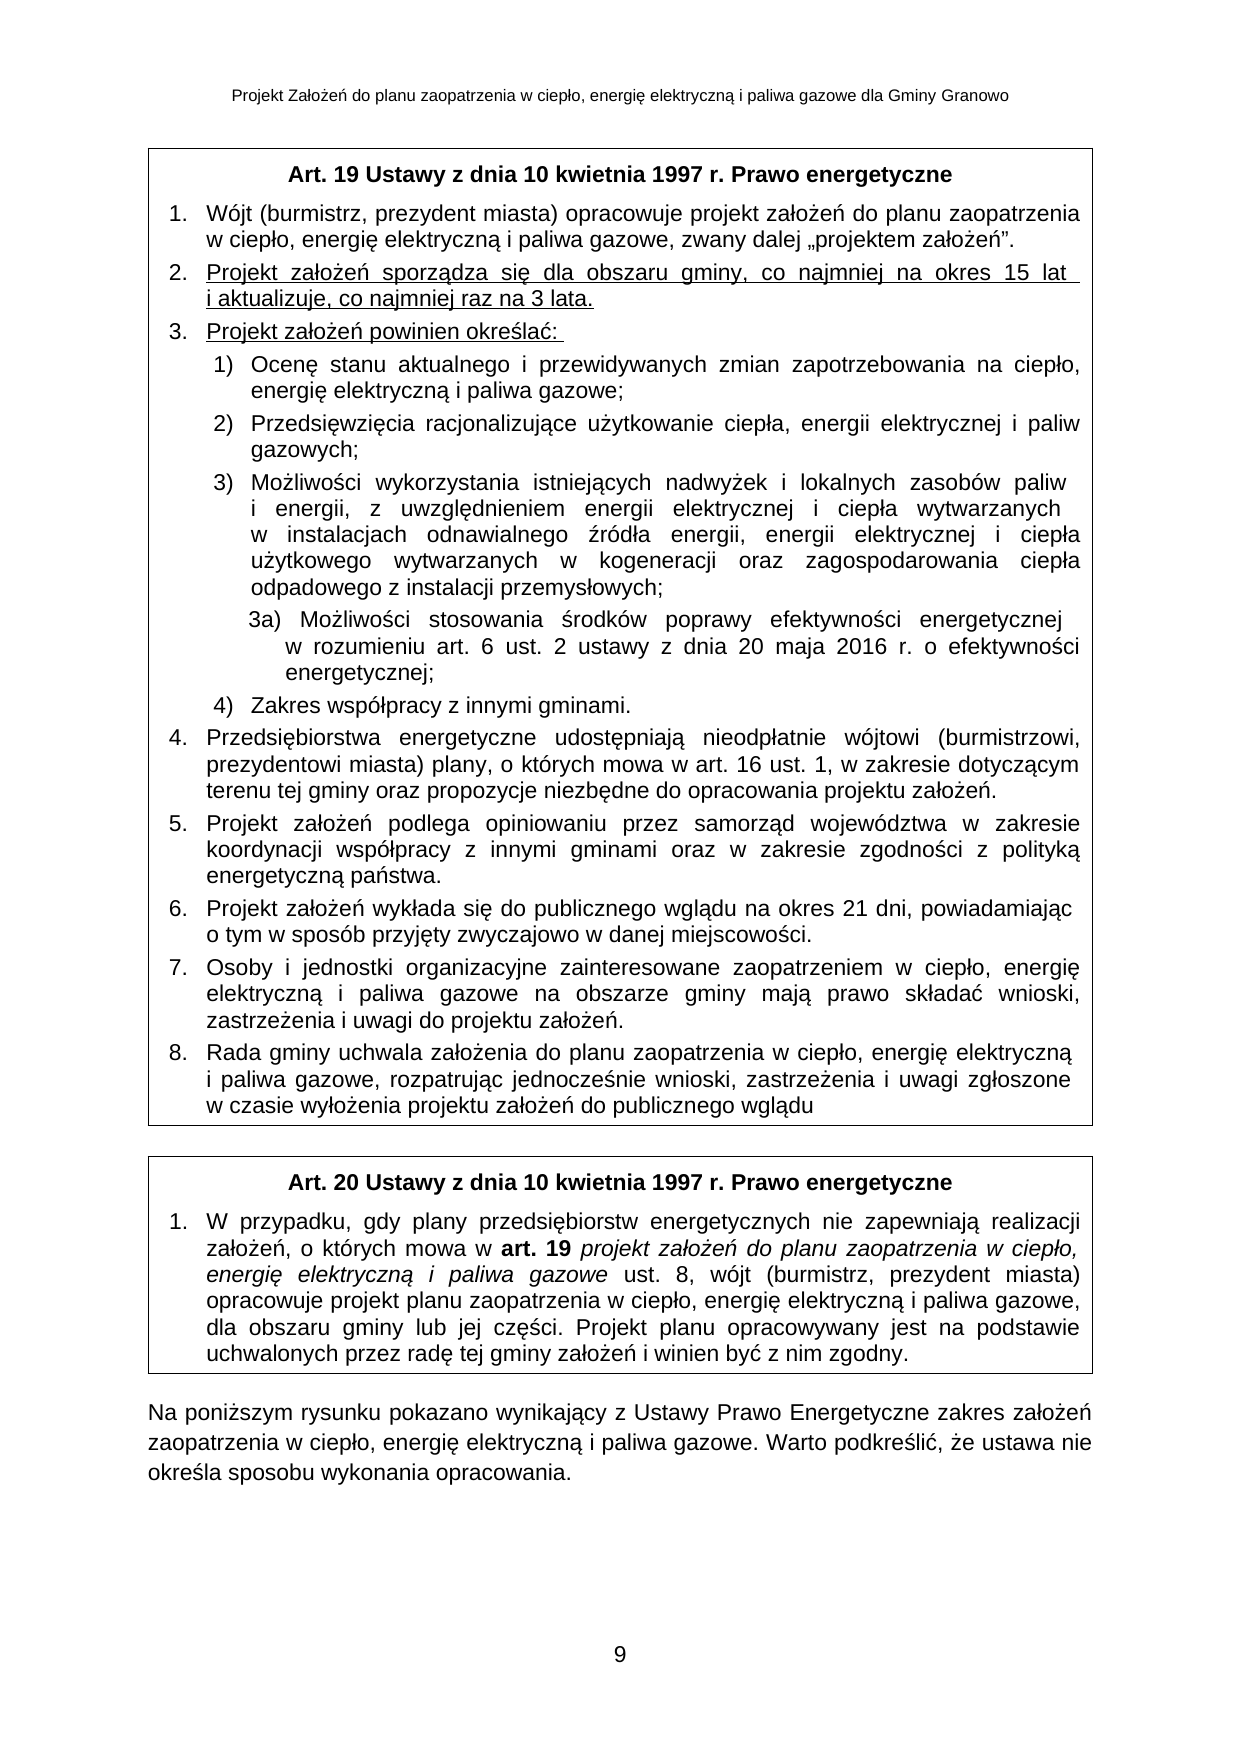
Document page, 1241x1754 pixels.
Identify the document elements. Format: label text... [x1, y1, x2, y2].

table_header Art. 20 Ustawy z dnia 10 kwietnia 1997 r. Prawo energetyczne W przypadku, gdy plany przedsiębiorstw energetycznych nie zapewniają realizacji założeń, o których mowa w art. 19 projekt założeń do planu zaopatrzenia w ciepło, energię elektryczną i paliwa gazowe ust. 8, wójt (burmistrz, prezydent miasta) opracowuje projekt planu zaopatrzenia w ciepło, energię elektryczną i paliwa gazowe, dla obszaru gminy lub jej części. Projekt planu opracowywany jest na podstawie uchwalonych przez radę tej gminy założeń i winien być z nim zgodny. [149, 1157, 1092, 1373]
table_header Art. 19 Ustawy z dnia 10 kwietnia 1997 r. Prawo energetyczne Wójt (burmistrz, prezydent miasta) opracowuje projekt założeń do planu zaopatrzenia w ciepło, energię elektryczną i paliwa gazowe, zwany dalej „projektem założeń”. Projekt założeń sporządza się dla obszaru gminy, co najmniej na okres 15 lat i aktualizuje, co najmniej raz na 3 lata. Projekt założeń powinien określać: Ocenę stanu aktualnego i przewidywanych zmian zapotrzebowania na ciepło, energię elektryczną i paliwa gazowe; Przedsięwzięcia racjonalizujące użytkowanie ciepła, energii elektrycznej i paliw gazowych; Możliwości wykorzystania istniejących nadwyżek i lokalnych zasobów paliw i energii, z uwzględnieniem energii elektrycznej i ciepła wytwarzanych w instalacjach odnawialnego źródła energii, energii elektrycznej i ciepła użytkowego wytwarzanych w kogeneracji oraz zagospodarowania ciepła odpadowego z instalacji przemysłowych; 3a) Możliwości stosowania środków poprawy efektywności energetycznej w rozumieniu art. 6 ust. 2 ustawy z dnia 20 maja 2016 r. o efektywności energetycznej; Zakres współpracy z innymi gminami. Przedsiębiorstwa energetyczne udostępniają nieodpłatnie wójtowi (burmistrzowi, prezydentowi miasta) plany, o których mowa w art. 16 ust. 1, w zakresie dotyczącym terenu tej gminy oraz propozycje niezbędne do opracowania projektu założeń. Projekt założeń podlega opiniowaniu przez samorząd województwa w zakresie koordynacji współpracy z innymi gminami oraz w zakresie zgodności z polityką energetyczną państwa. Projekt założeń wykłada się do publicznego wglądu na okres 21 dni, powiadamiając o tym w sposób przyjęty zwyczajowo w danej miejscowości. Osoby i jednostki organizacyjne zainteresowane zaopatrzeniem w ciepło, energię elektryczną i paliwa gazowe na obszarze gminy mają prawo składać wnioski, zastrzeżenia i uwagi do projektu założeń. Rada gminy uchwala założenia do planu zaopatrzenia w ciepło, energię elektryczną i paliwa gazowe, rozpatrując jednocześnie wnioski, zastrzeżenia i uwagi zgłoszone w czasie wyłożenia projektu założeń do publicznego wglądu [149, 149, 1092, 1124]
text Na poniższym rysunku pokazano wynikający z Ustawy Prawo Energetyczne zakres założeń zaopatrzenia w ciepło, energię elektryczną i paliwa gazowe. Warto podkreślić, że ustawa nie określa sposobu wykonania opracowania. [148, 1399, 1093, 1485]
